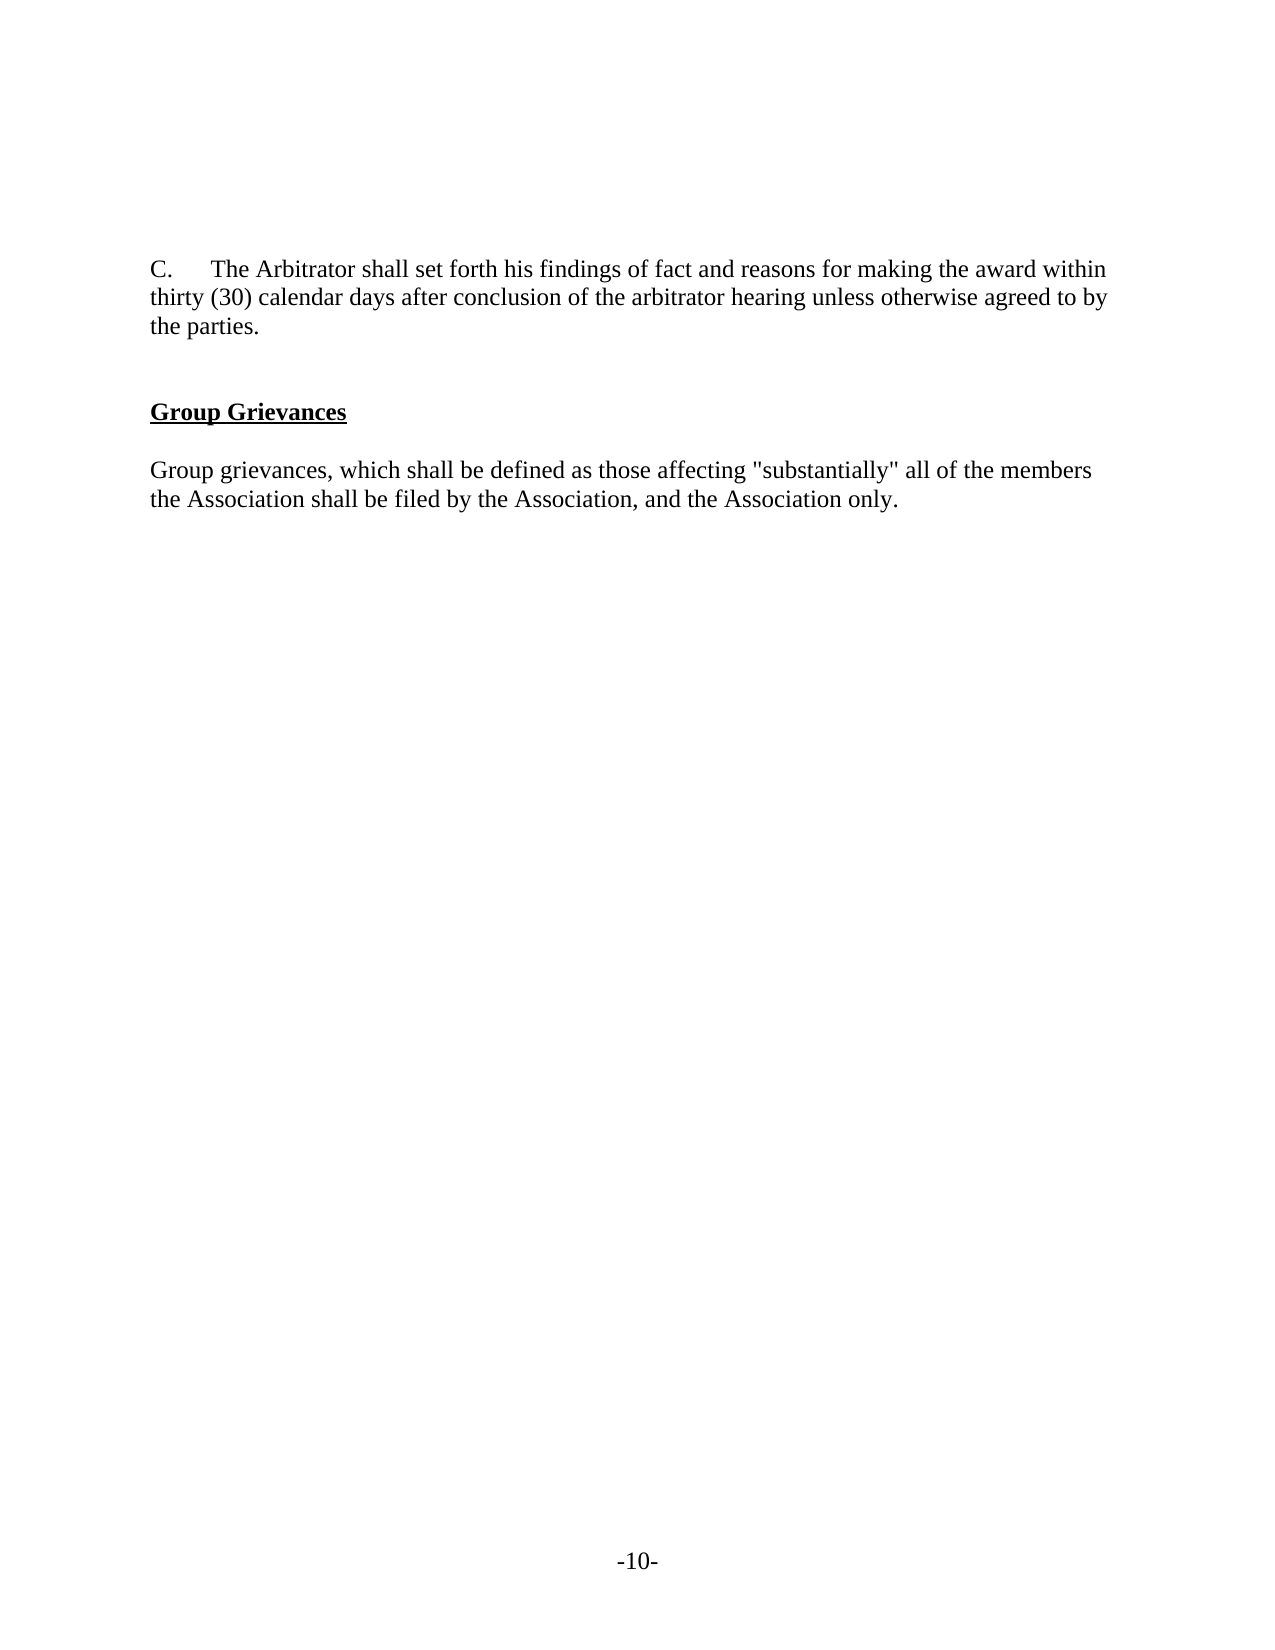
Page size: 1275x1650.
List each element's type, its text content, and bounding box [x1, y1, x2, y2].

text Group Grievances [150, 397, 1125, 426]
text Group grievances, which shall be defined as those affecting "substantially" all of the members the Association shall be filed by the Association, and the Association only. [150, 455, 1125, 512]
text C. The Arbitrator shall set forth his findings of fact and reasons for making the award within thirty (30) calendar days after conclusion of the arbitrator hearing unless otherwise agreed to by the parties. [150, 254, 1125, 340]
